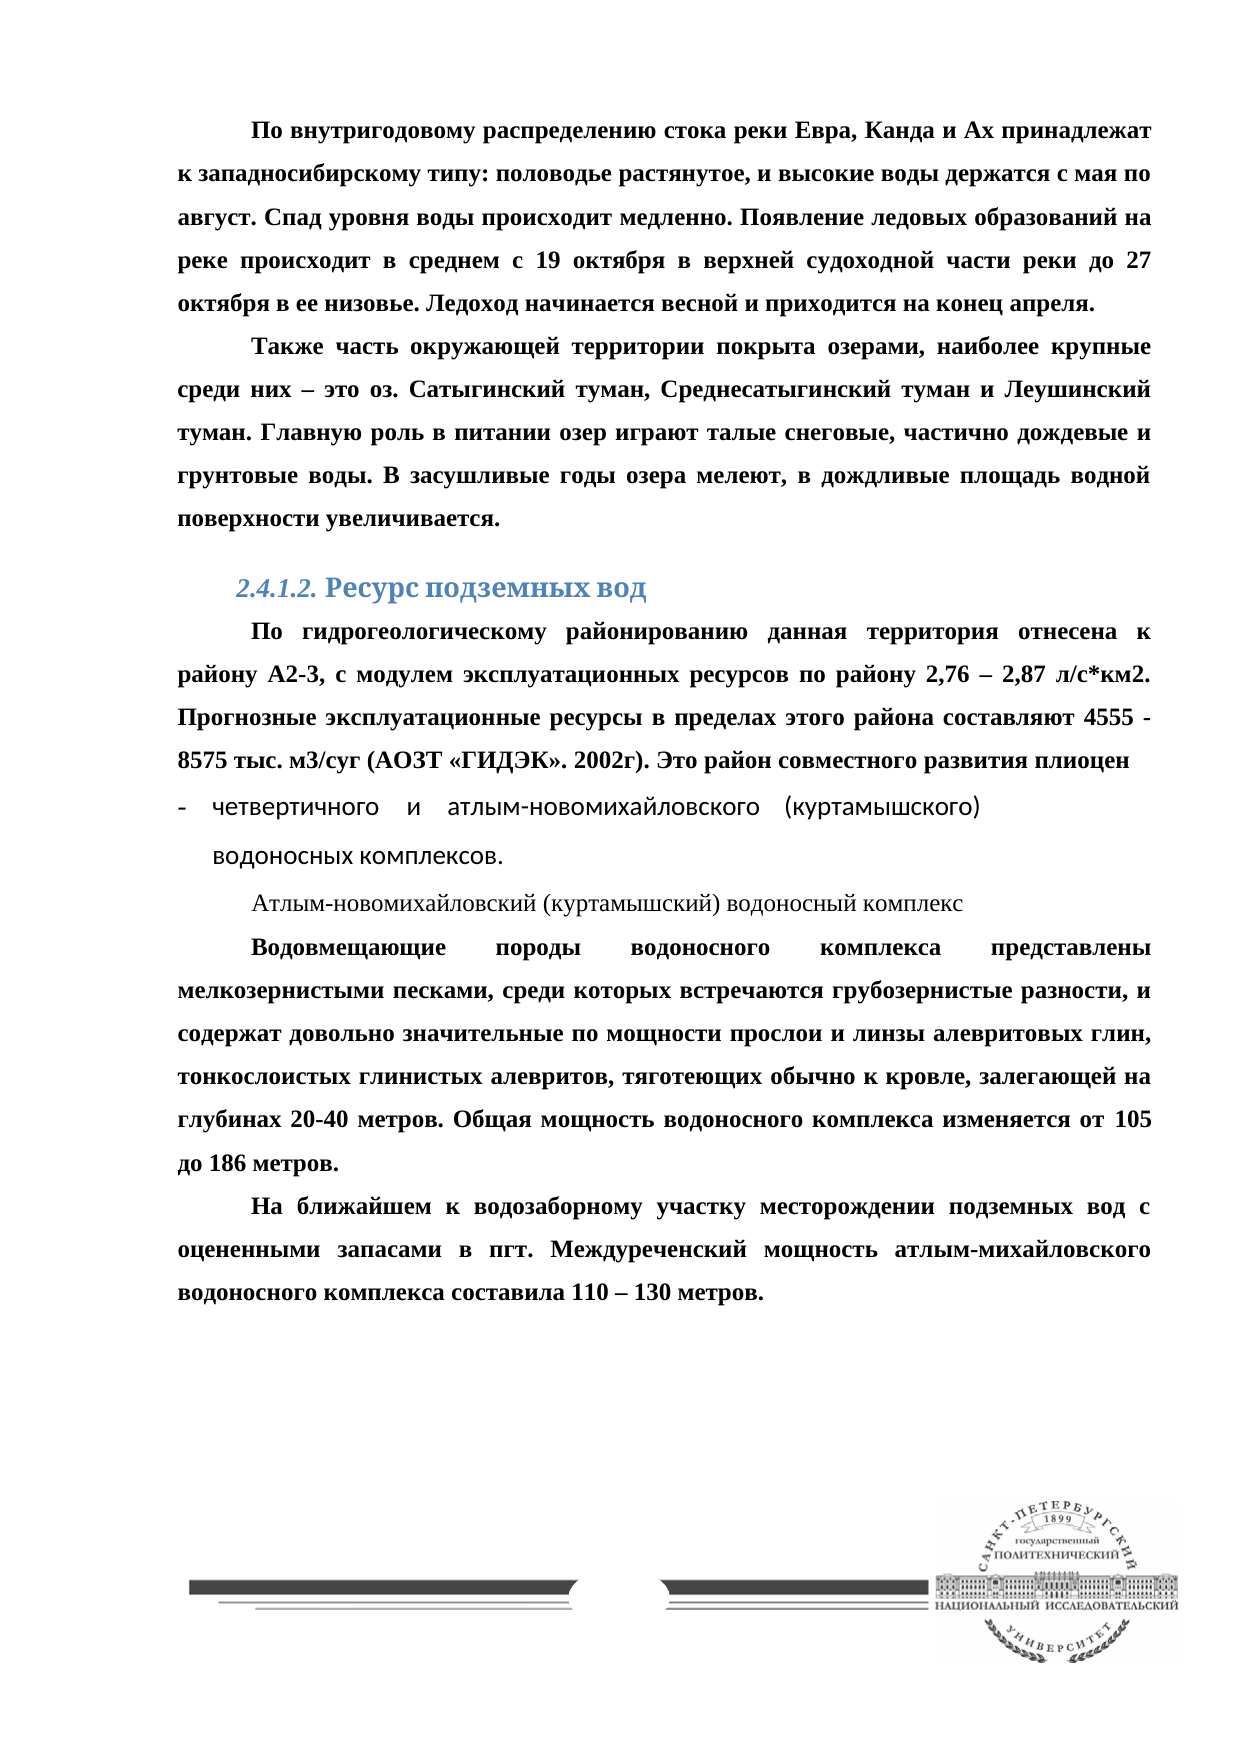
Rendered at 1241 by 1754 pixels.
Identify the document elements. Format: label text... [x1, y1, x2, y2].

picture [188, 1499, 1182, 1663]
subtitle Ресурс подземных вод [236, 572, 1240, 604]
list четвертичного и атлым-новомихайловского (куртамышского) водоносных комплексов. [177, 789, 1152, 871]
text Также часть окружающей территории покрыта озерами, наиболее крупные среди них – это оз. Сатыгинский туман, Среднесатыгинский туман и Леушинский туман. Главную роль в питании озер играют талые снеговые, частично дождевые и грунтовые воды. В засушливые годы озера мелеют, в дождливые площадь водной поверхности увеличивается. [177, 331, 1152, 532]
subtitle Атлым-новомихайловский (куртамышский) водоносный комплекс [251, 888, 1240, 917]
text По внутригодовому распределению стока реки Евра, Канда и Ах принадлежат к западносибирскому типу: половодье растянутое, и высокие воды держатся с мая по август. Спад уровня воды происходит медленно. Появление ледовых образований на реке происходит в среднем с 19 октября в верхней судоходной части реки до 27 октября в ее низовье. Ледоход начинается весной и приходится на конец апреля. [177, 115, 1152, 317]
text На ближайшем к водозаборному участку месторождении подземных вод с оцененными запасами в пгт. Междуреченский мощность атлым-михайловского водоносного комплекса составила 110 – 130 метров. [177, 1191, 1152, 1306]
text Водовмещающие породы водоносного комплекса представлены мелкозернистыми песками, среди которых встречаются грубозернистые разности, и содержат довольно значительные по мощности прослои и линзы алевритовых глин, тонкослоистых глинистых алевритов, тяготеющих обычно к кровле, залегающей на глубинах 20-40 метров. Общая мощность водоносного комплекса изменяется от 105 до 186 метров. [177, 932, 1152, 1176]
text По гидрогеологическому районированию данная территория отнесена к району А2-3, с модулем эксплуатационных ресурсов по району 2,76 – 2,87 л/с*км2. Прогнозные эксплуатационные ресурсы в пределах этого района составляют 4555 - 8575 тыс. м3/суг (АОЗТ «ГИДЭК». 2002г). Это район совместного развития плиоцен [177, 616, 1152, 774]
